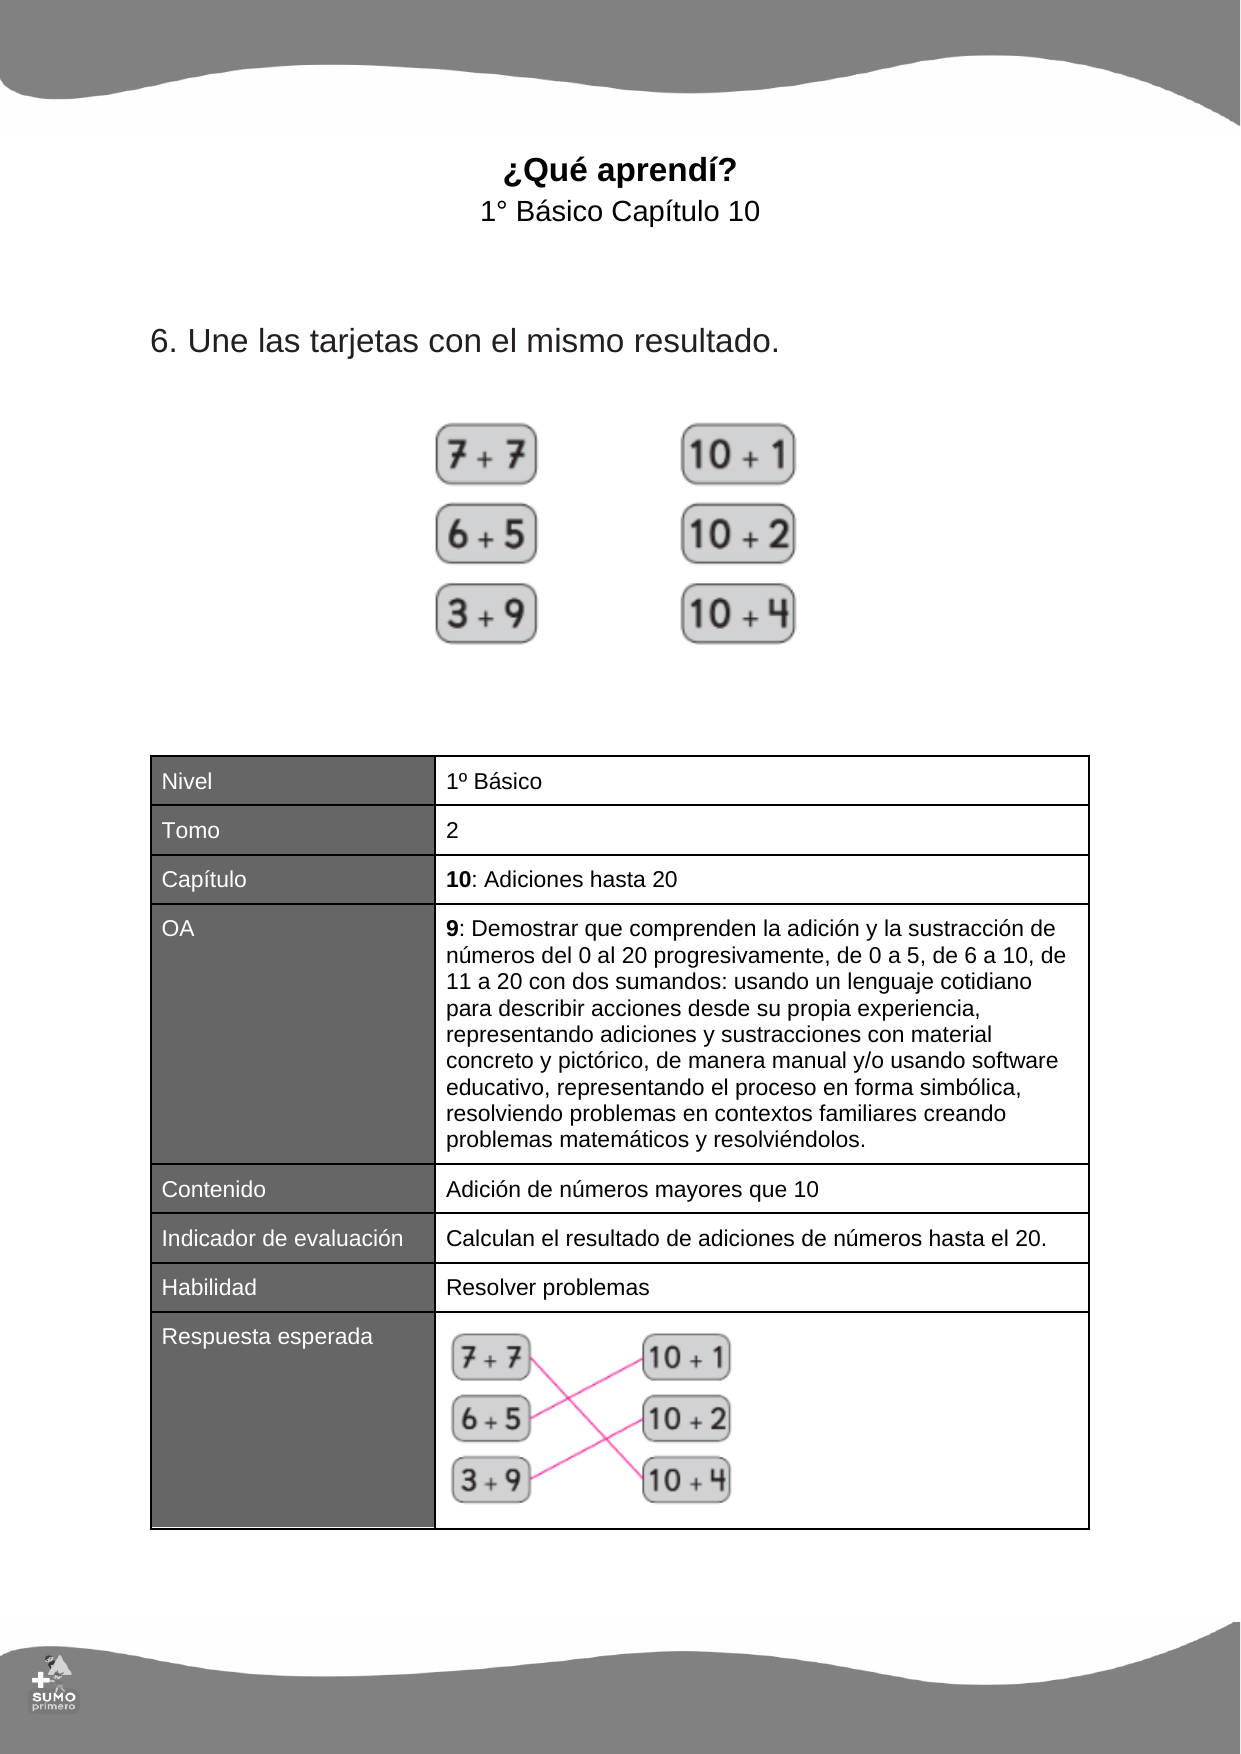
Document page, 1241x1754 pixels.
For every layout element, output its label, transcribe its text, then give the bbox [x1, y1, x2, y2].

table_cell Resolver problemas [436, 1264, 1088, 1311]
picture [445, 1323, 740, 1517]
table_cell Tomo [152, 806, 434, 854]
table_cell 9: Demostrar que comprenden la adición y la sustracción de números del 0 al 20 progresivamente, de 0 a 5, de 6 a 10, de 11 a 20 con dos sumandos: usando un lenguaje cotidiano para describir acciones desde su propia experiencia, representando adiciones y sustracciones con material concreto y pictórico, de manera manual y/o usando software educativo, representando el proceso en forma simbólica, resolviendo problemas en contextos familiares creando problemas matemáticos y resolviéndolos. [436, 905, 1088, 1163]
table_cell OA [152, 905, 434, 1163]
picture [0, 1622, 1241, 1754]
list Une las tarjetas con el mismo resultado. [150, 321, 1090, 359]
table_cell Calculan el resultado de adiciones de números hasta el 20. [436, 1214, 1088, 1262]
table_cell Contenido [152, 1165, 434, 1212]
table_header 1º Básico [436, 757, 1088, 804]
picture [0, 0, 1241, 130]
table_cell 10: Adiciones hasta 20 [436, 856, 1088, 903]
table_cell Indicador de evaluación [152, 1214, 434, 1262]
table_cell Habilidad [152, 1264, 434, 1311]
picture [420, 409, 820, 663]
table_header Nivel [152, 757, 434, 804]
table_cell [436, 1313, 1088, 1527]
text 1° Básico Capítulo 10 [150, 194, 1090, 228]
table_cell Adición de números mayores que 10 [436, 1165, 1088, 1212]
table_cell Respuesta esperada [152, 1313, 434, 1527]
text ¿Qué aprendí? [150, 150, 1090, 188]
table_cell Capítulo [152, 856, 434, 903]
table_cell 2 [436, 806, 1088, 854]
